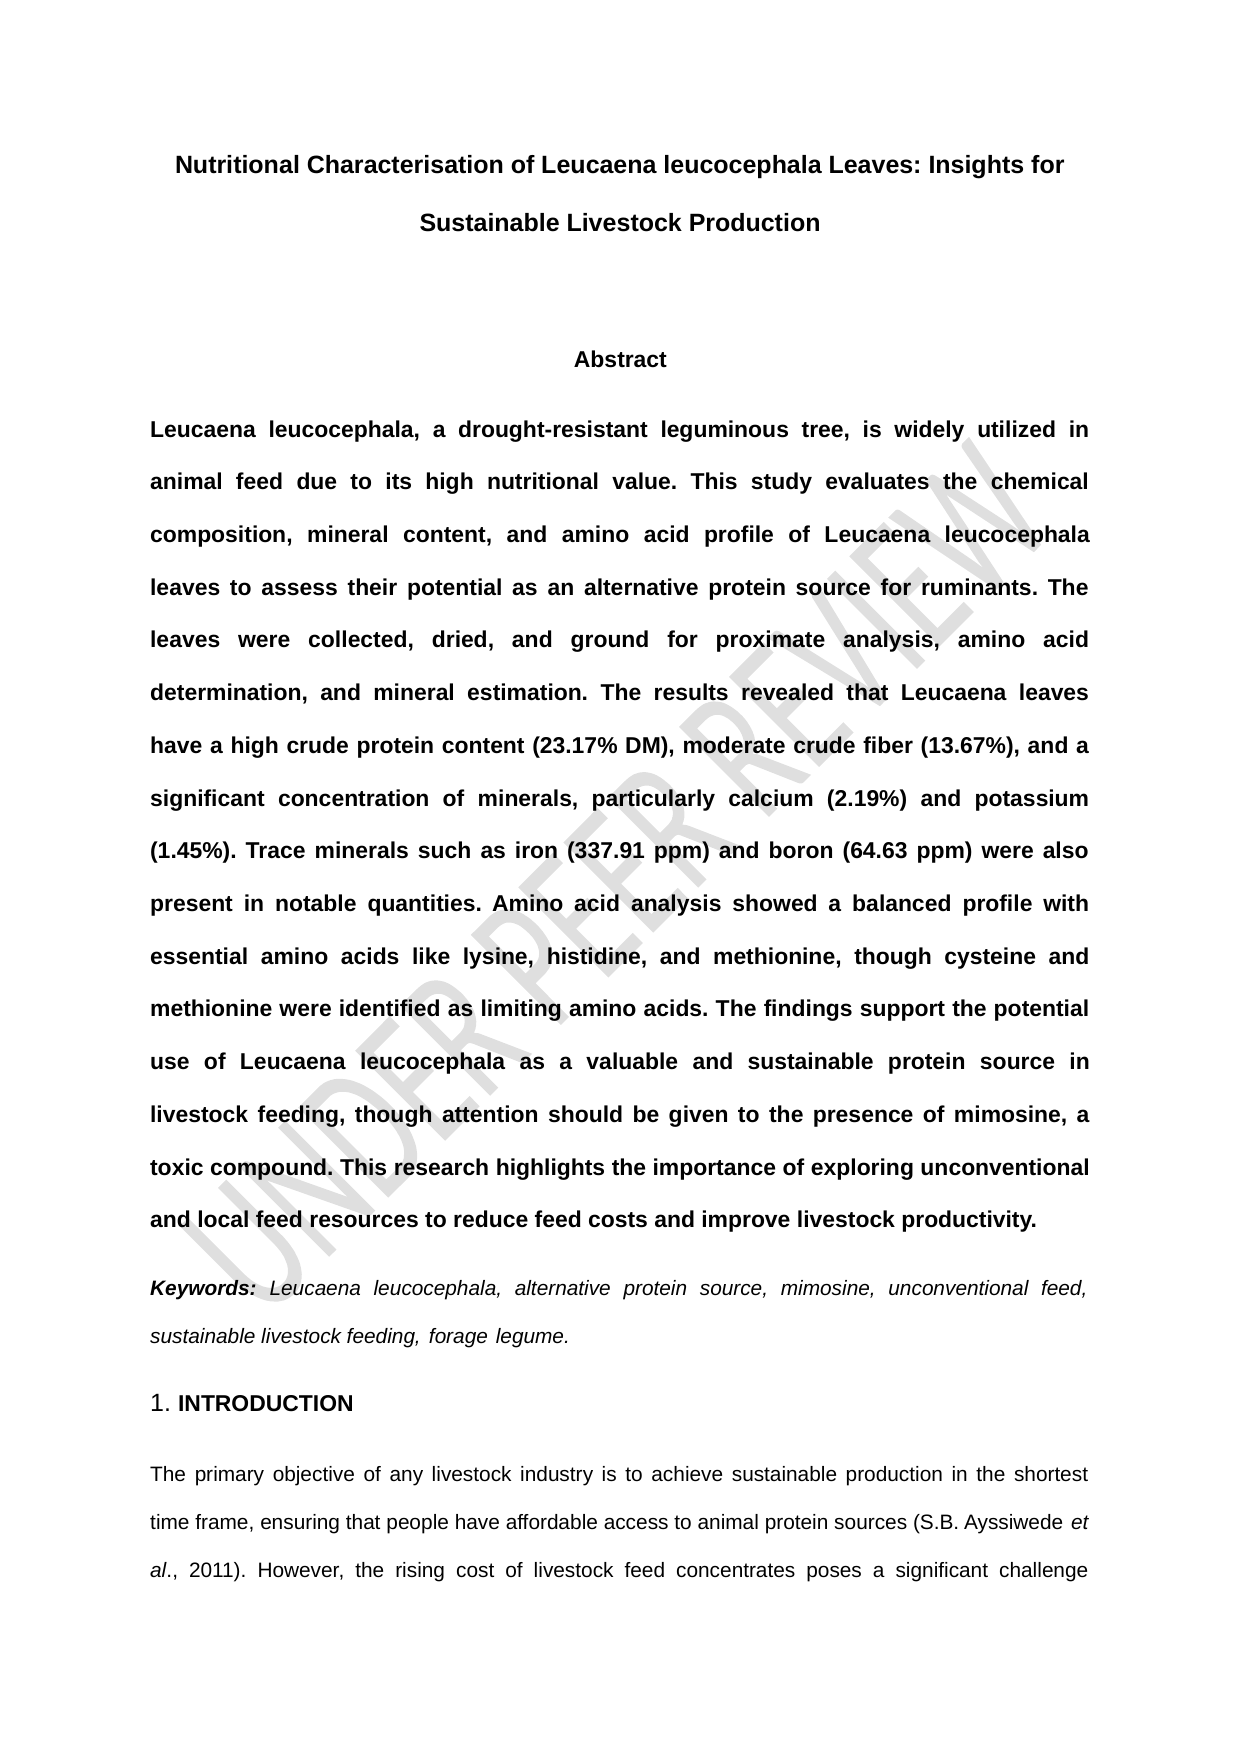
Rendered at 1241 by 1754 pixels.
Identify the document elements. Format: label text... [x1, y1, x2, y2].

text Abstract [150, 346, 1090, 373]
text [150, 1462, 1090, 1582]
text Keywords: Leucaena leucocephala, alternative protein source, mimosine, unconventional feed, sustainable livestock feeding, forage legume. [150, 1276, 1090, 1347]
text Leucaena leucocephala, a drought-resistant leguminous tree, is widely utilized in animal feed due to its high nutritional value. This study evaluates the chemical composition, mineral content, and amino acid profile of Leucaena leucocephala leaves to assess their potential as an alternative protein source for ruminants. The leaves were collected, dried, and ground for proximate analysis, amino acid determination, and mineral estimation. The results revealed that Leucaena leaves have a high crude protein content (23.17% DM), moderate crude fiber (13.67%), and a significant concentration of minerals, particularly calcium (2.19%) and potassium (1.45%). Trace minerals such as iron (337.91 ppm) and boron (64.63 ppm) were also present in notable quantities. Amino acid analysis showed a balanced profile with essential amino acids like lysine, histidine, and methionine, though cysteine and methionine were identified as limiting amino acids. The findings support the potential use of Leucaena leucocephala as a valuable and sustainable protein source in livestock feeding, though attention should be given to the presence of mimosine, a toxic compound. This research highlights the importance of exploring unconventional and local feed resources to reduce feed costs and improve livestock productivity. [150, 416, 1090, 1233]
text Nutritional Characterisation of Leucaena leucocephala Leaves: Insights for Sustainable Livestock Production [150, 150, 1090, 236]
text 1. INTRODUCTION [150, 1388, 1090, 1417]
